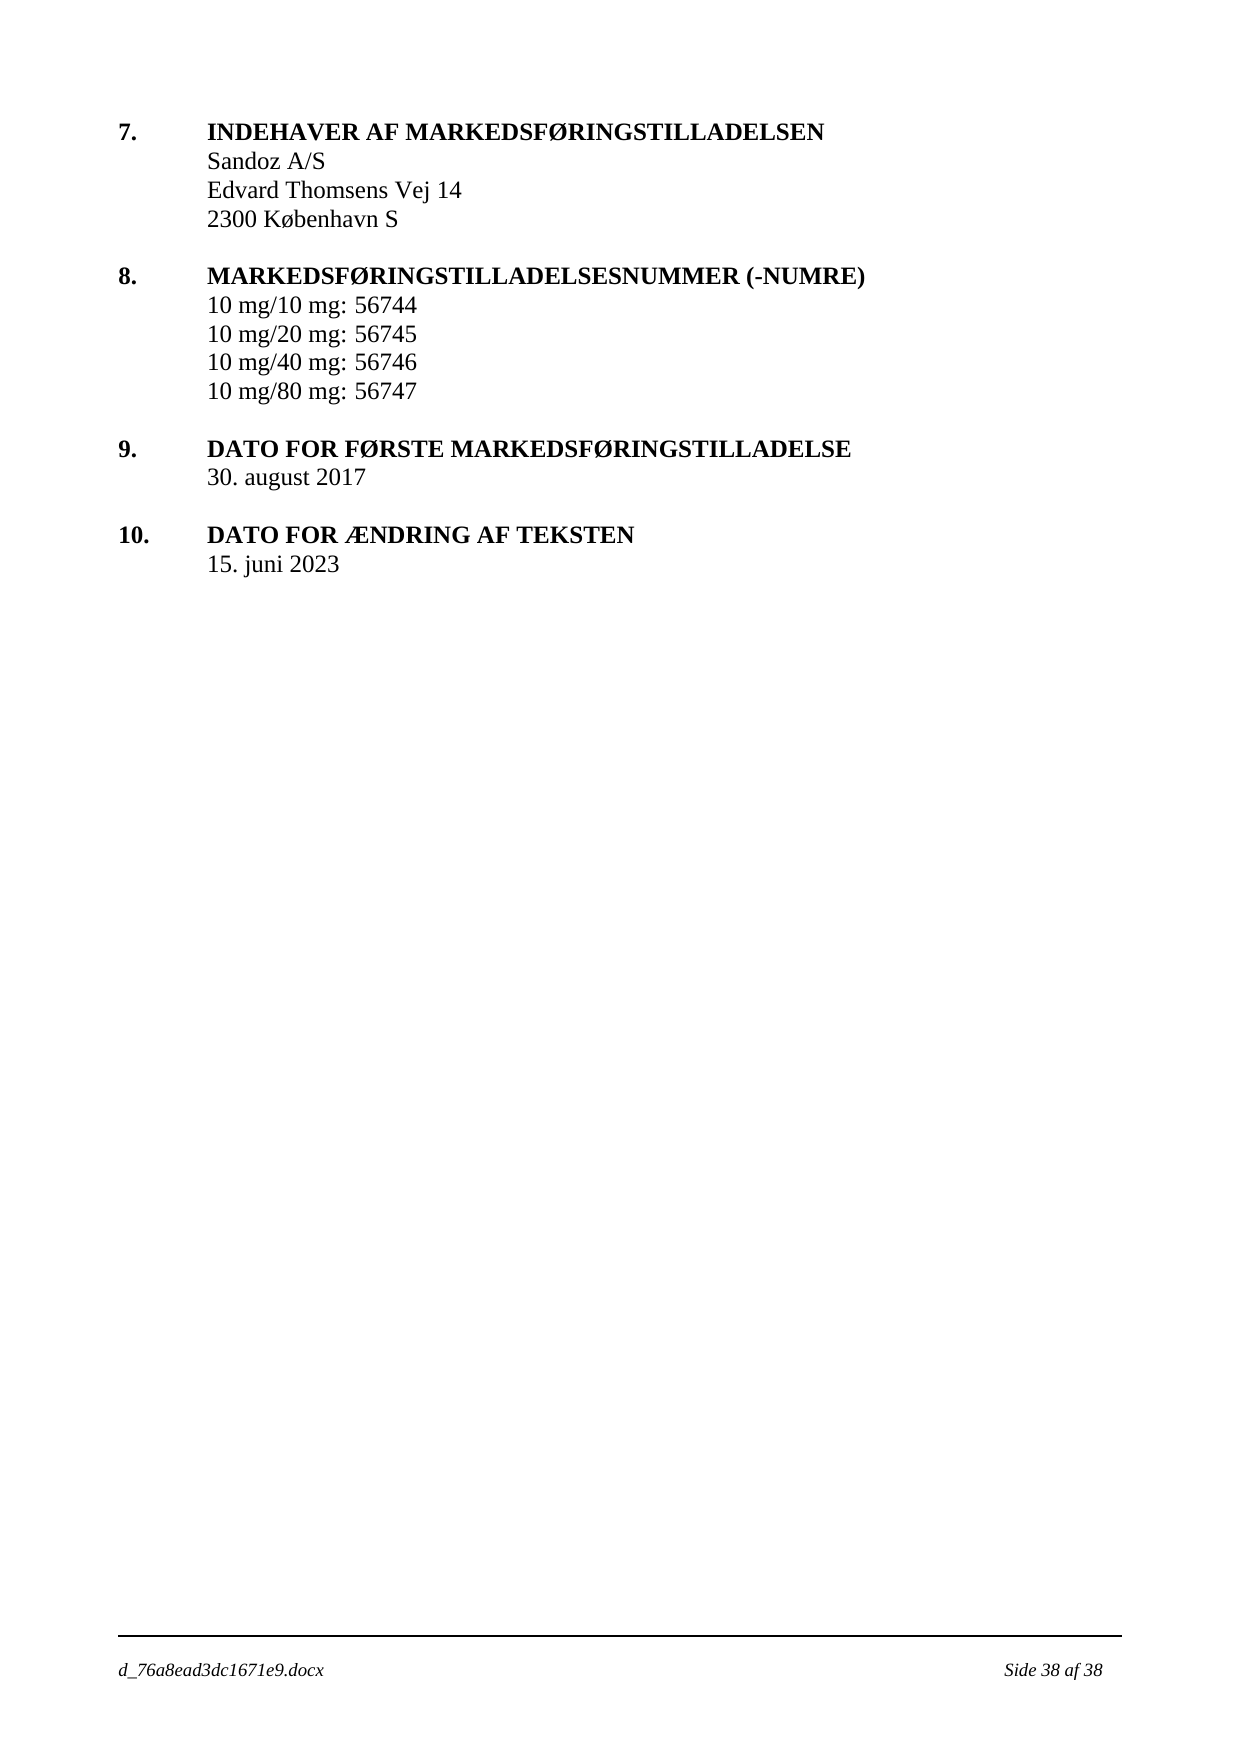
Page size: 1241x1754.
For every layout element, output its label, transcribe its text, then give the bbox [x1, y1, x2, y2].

text 10 mg/20 mg: 56745 [207, 319, 1122, 347]
text 9. DATO FOR FØRSTE MARKEDSFØRINGSTILLADELSE [118, 434, 1122, 462]
text 15. juni 2023 [207, 549, 1122, 577]
text 2300 København S [207, 204, 1122, 232]
text 10 mg/10 mg: 56744 [207, 290, 1122, 319]
text Edvard Thomsens Vej 14 [207, 175, 1122, 204]
text 10 mg/40 mg: 56746 [207, 347, 1122, 376]
text 8. MARKEDSFØRINGSTILLADELSESNUMMER (-NUMRE) [118, 261, 1122, 290]
text 30. august 2017 [207, 462, 1122, 491]
text 10 mg/80 mg: 56747 [207, 376, 1122, 405]
text 7. INDEHAVER AF MARKEDSFØRINGSTILLADELSEN [118, 117, 1122, 146]
text Sandoz A/S [207, 146, 1122, 175]
text 10. DATO FOR ÆNDRING AF TEKSTEN [118, 520, 1122, 549]
